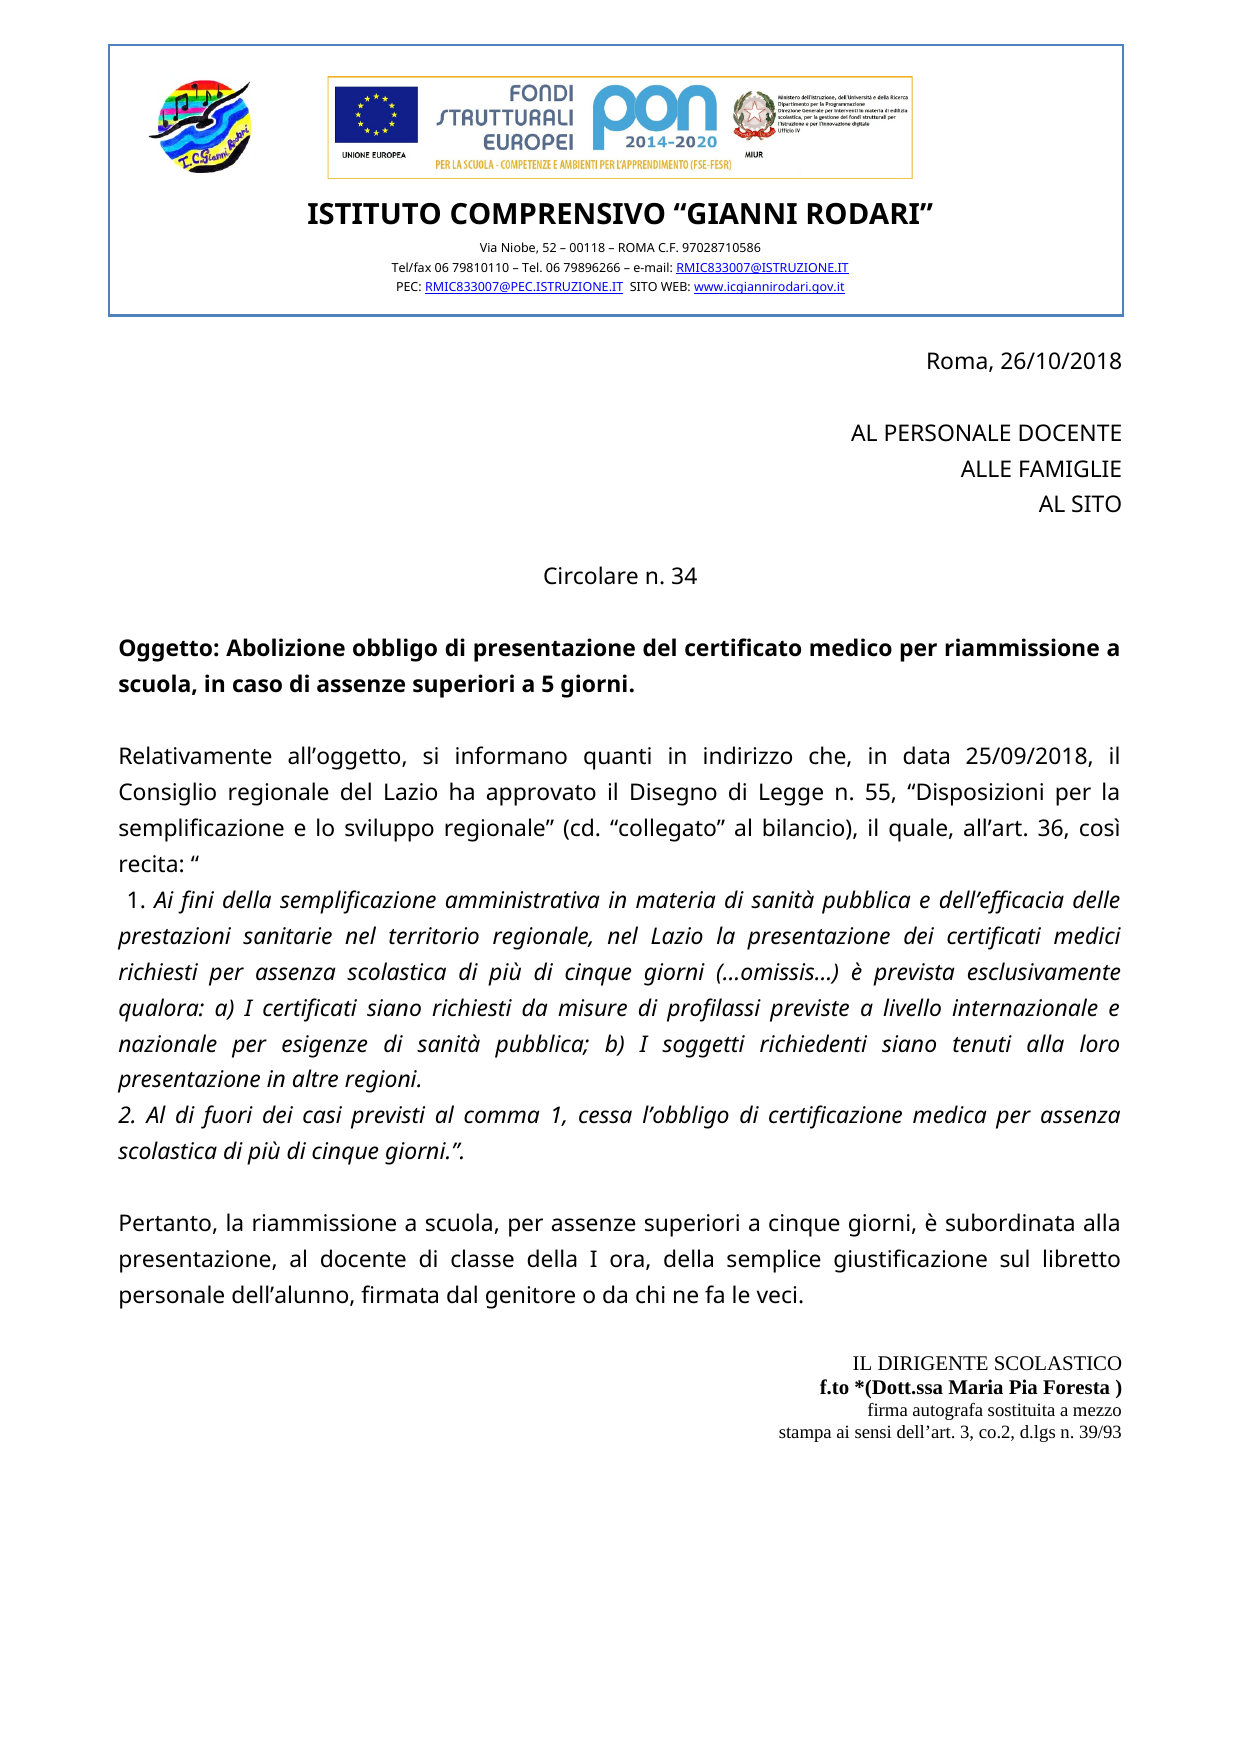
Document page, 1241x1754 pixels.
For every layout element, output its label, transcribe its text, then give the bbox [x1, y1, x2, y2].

text stampa ai sensi dell’art. 3, co.2, d.lgs n. 39/93 [118, 1421, 1122, 1442]
picture [327, 76, 913, 179]
text 1. Ai fini della semplificazione amministrativa in materia di sanità pubblica e dell’efficacia delle prestazioni sanitarie nel territorio regionale, nel Lazio la presentazione dei certificati medici richiesti per assenza scolastica di più di cinque giorni (…omissis…) è prevista esclusivamente qualora: a) I certificati siano richiesti da misure di profilassi previste a livello internazionale e nazionale per esigenze di sanità pubblica; b) I soggetti richiedenti siano tenuti alla loro presentazione in altre regioni. [118, 884, 1122, 1095]
text Relativamente all’oggetto, si informano quanti in indirizzo che, in data 25/09/2018, il Consiglio regionale del Lazio ha approvato il Disegno di Legge n. 55, “Disposizioni per la semplificazione e lo sviluppo regionale” (cd. “collegato” al bilancio), il quale, all’art. 36, così recita: “ [118, 740, 1122, 879]
text ALLE FAMIGLIE [118, 452, 1122, 484]
text IL DIRIGENTE SCOLASTICO [118, 1351, 1122, 1375]
text Roma, 26/10/2018 [118, 345, 1122, 376]
picture [146, 76, 251, 173]
text Pertanto, la riammissione a scuola, per assenze superiori a cinque giorni, è subordinata alla presentazione, al docente di classe della I ora, della semplice giustificazione sul libretto personale dell’alunno, firmata dal genitore o da chi ne fa le veci. [118, 1207, 1122, 1310]
text firma autografa sostituita a mezzo [118, 1399, 1122, 1421]
text AL SITO [118, 488, 1122, 520]
text AL PERSONALE DOCENTE [118, 417, 1122, 448]
text 2. Al di fuori dei casi previsti al comma 1, cessa l’obbligo di certificazione medica per assenza scolastica di più di cinque giorni.”. [118, 1099, 1122, 1167]
text f.to *(Dott.ssa Maria Pia Foresta ) [118, 1375, 1122, 1399]
text Oggetto: Abolizione obbligo di presentazione del certificato medico per riammissione a scuola, in caso di assenze superiori a 5 giorni. [118, 632, 1122, 699]
text Circolare n. 34 [118, 560, 1122, 592]
